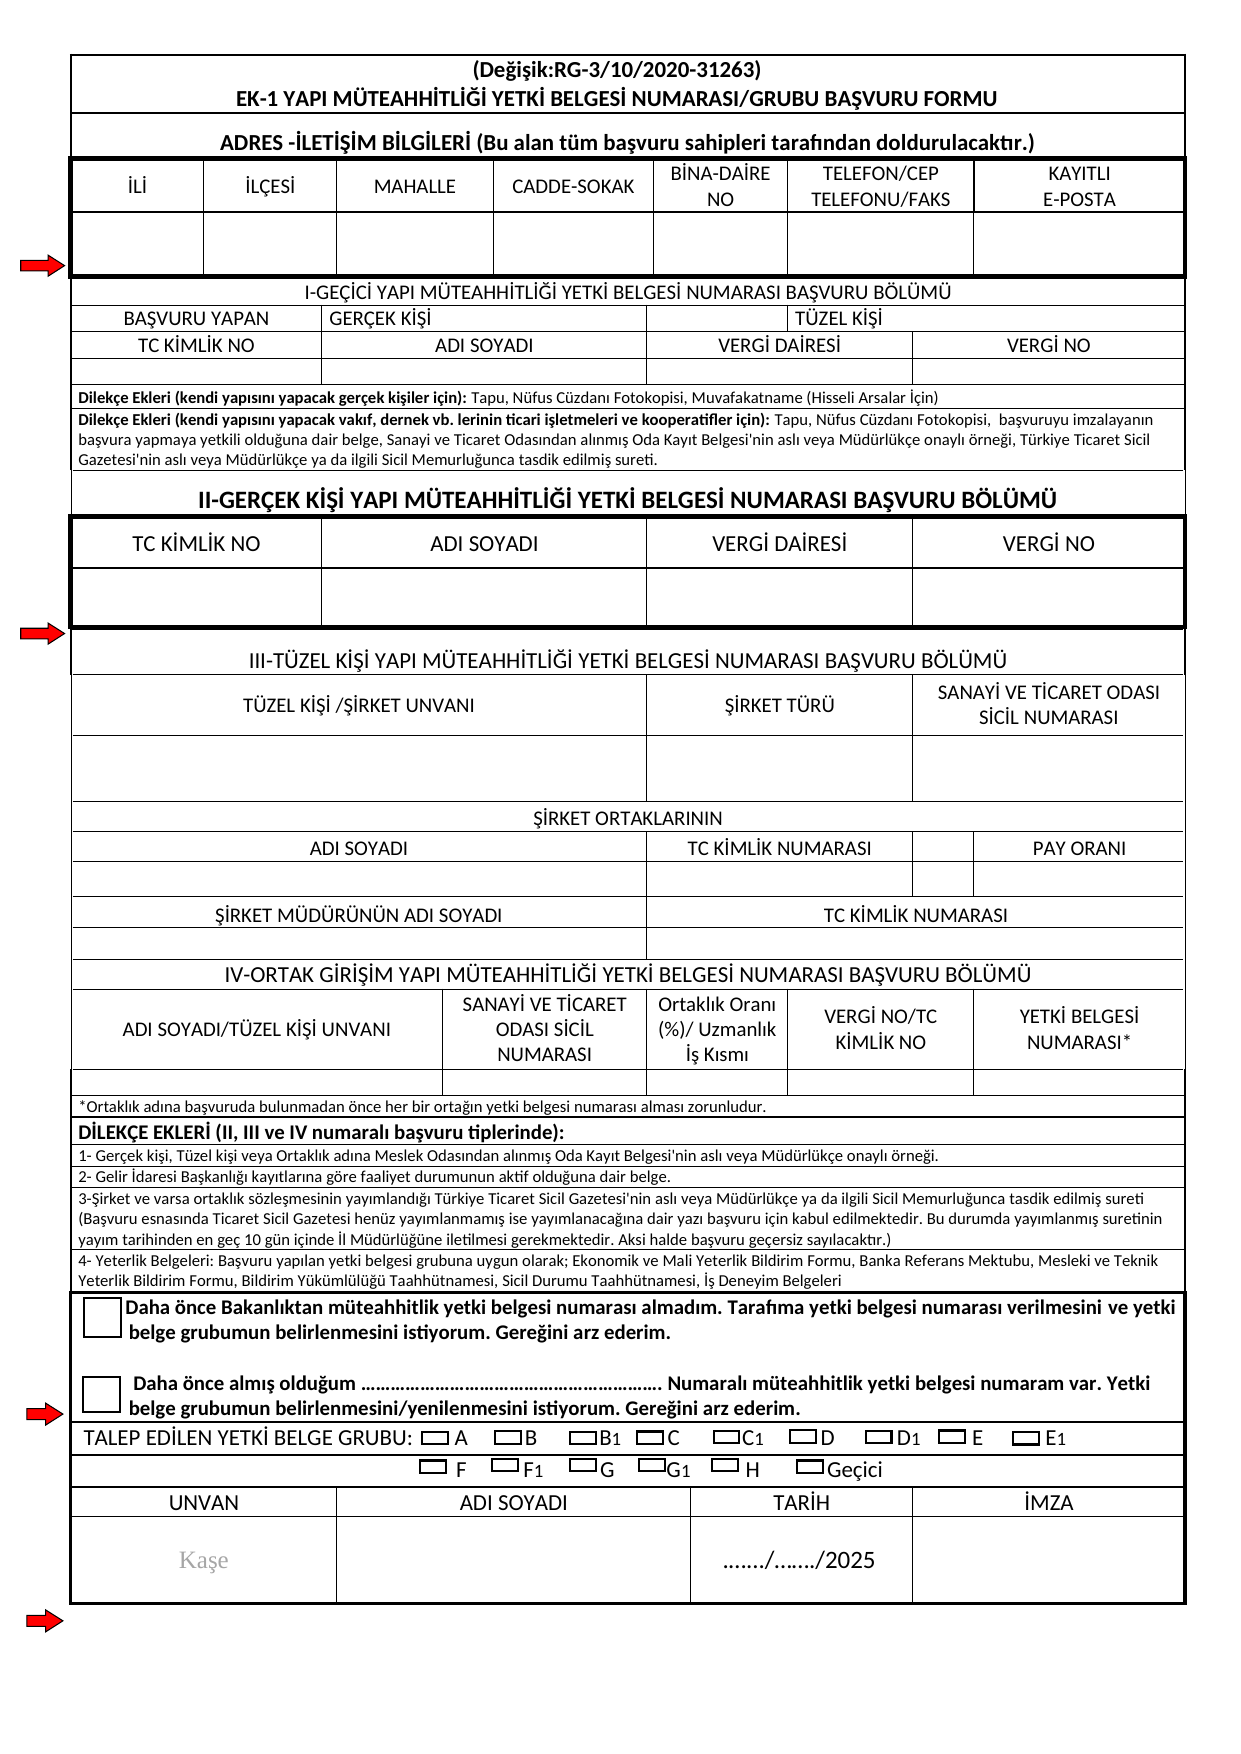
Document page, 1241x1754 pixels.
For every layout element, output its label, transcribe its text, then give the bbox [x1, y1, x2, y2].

table_cell [647, 569, 912, 625]
table_cell ADI SOYADI [322, 519, 646, 567]
table_cell GERÇEK KİŞİ [322, 306, 646, 331]
table_cell [204, 213, 336, 274]
table_cell I-GEÇİCİ YAPI MÜTEAHHİTLİĞİ YETKİ BELGESİ NUMARASI BAŞVURU BÖLÜMÜ [72, 279, 1184, 304]
table_cell VERGİ NO [913, 519, 1183, 567]
table_cell TC KİMLİK NUMARASI [647, 896, 1185, 927]
table_cell [73, 569, 321, 625]
table_cell IV-ORTAK GİRİŞİM YAPI MÜTEAHHİTLİĞİ YETKİ BELGESİ NUMARASI BAŞVURU BÖLÜMÜ [72, 959, 1185, 988]
table_cell ADRES -İLETİŞİM BİLGİLERİ (Bu alan tüm başvuru sahipleri tarafından doldurulacaktır.) [72, 114, 1184, 156]
table_cell *Ortaklık adına başvuruda bulunmadan önce her bir ortağın yetki belgesi numarası alması zorunludur. [72, 1096, 1184, 1116]
table_cell VERGİ DAİRESİ [647, 332, 912, 357]
table_cell Ortaklık Oranı (%)/ Uzmanlık İş Kısmı [647, 990, 787, 1068]
table_cell [913, 862, 973, 896]
table_cell [647, 359, 912, 384]
table_cell 3-Şirket ve varsa ortaklık sözleşmesinin yayımlandığı Türkiye Ticaret Sicil Gazetesi'nin aslı veya Müdürlükçe ya da ilgili Sicil Memurluğunca tasdik edilmiş sureti (Başvuru esnasında Ticaret Sicil Gazetesi henüz yayımlanmamış ise yayımlanacağına dair yazı başvuru için kabul edilmektedir. Bu durumda yayımlanmış suretinin yayım tarihinden en geç 10 gün içinde İl Müdürlüğüne iletilmesi gerekmektedir. Aksi halde başvuru geçersiz sayılacaktır.) [72, 1188, 1184, 1249]
table_cell [974, 1069, 1184, 1095]
table_cell [72, 1070, 442, 1095]
table_cell KAYITLI E-POSTA [975, 161, 1183, 211]
table_cell BAŞVURU YAPAN [72, 306, 321, 331]
table_cell [72, 359, 321, 384]
table_cell TARİH [691, 1488, 912, 1516]
table_header (Değişik:RG-3/10/2020-31263) EK-1 YAPI MÜTEAHHİTLİĞİ YETKİ BELGESİ NUMARASI/GRUBU BAŞVURU FORMU [72, 56, 1184, 112]
table_cell [337, 213, 493, 274]
table_cell ADI SOYADI [337, 1488, 690, 1516]
table_cell [913, 832, 973, 861]
table_cell Dilekçe Ekleri (kendi yapısını yapacak vakıf, dernek vb. lerinin ticari işletmeleri ve kooperatifler için): Tapu, Nüfus Cüzdanı Fotokopisi, başvuruyu imzalayanın başvura yapmaya yetkili olduğuna dair belge, Sanayi ve Ticaret Odasından alınmış Oda Kayıt Belgesi'nin aslı veya Müdürlükçe onaylı örneği, Türkiye Ticaret Sicil Gazetesi'nin aslı veya Müdürlükçe ya da ilgili Sicil Memurluğunca tasdik edilmiş sureti. [72, 409, 1184, 470]
table_cell [913, 359, 1184, 384]
table_cell SANAYİ VE TİCARET ODASI SİCİL NUMARASI [443, 990, 646, 1068]
table_cell [647, 927, 1185, 958]
table_cell [647, 1070, 787, 1095]
table_cell VERGİ NO/TC KİMLİK NO [788, 990, 973, 1068]
table_cell [443, 1070, 646, 1095]
table_cell ADI SOYADI [322, 332, 646, 357]
table_cell [913, 735, 1185, 801]
table_cell [72, 862, 646, 896]
table_cell YETKİ BELGESİ NUMARASI* [974, 989, 1185, 1068]
table_cell [974, 861, 1185, 896]
table_cell VERGİ DAİRESİ [647, 519, 912, 567]
table_cell II-GERÇEK KİŞİ YAPI MÜTEAHHİTLİĞİ YETKİ BELGESİ NUMARASI BAŞVURU BÖLÜMÜ [72, 470, 1185, 514]
table_cell [647, 306, 787, 331]
table_cell TÜZEL KİŞİ /ŞİRKET UNVANI [72, 675, 646, 734]
table_cell [72, 736, 646, 801]
table_cell [788, 1070, 973, 1095]
table_cell [788, 213, 973, 274]
table_cell CADDE-SOKAK [494, 161, 653, 211]
table_cell TELEFON/CEP TELEFONU/FAKS [788, 161, 973, 211]
table_cell ŞİRKET MÜDÜRÜNÜN ADI SOYADI [72, 897, 646, 927]
table_cell TÜZEL KİŞİ [788, 306, 1184, 331]
table_cell III-TÜZEL KİŞİ YAPI MÜTEAHHİTLİĞİ YETKİ BELGESİ NUMARASI BAŞVURU BÖLÜMÜ [72, 629, 1184, 674]
table_cell ADI SOYADI/TÜZEL KİŞİ UNVANI [72, 990, 442, 1068]
table_cell [73, 213, 203, 274]
table_cell SANAYİ VE TİCARET ODASI SİCİL NUMARASI [913, 674, 1185, 734]
table_cell [494, 213, 653, 274]
table_cell [337, 1517, 690, 1602]
table_cell İMZA [913, 1488, 1183, 1516]
table_cell BİNA-DAİRE NO [654, 161, 787, 211]
table_cell F F1 G G1 H Geçici [72, 1456, 1183, 1486]
table_cell İLÇESİ [204, 161, 336, 211]
table_cell DİLEKÇE EKLERİ (II, III ve IV numaralı başvuru tiplerinde): [72, 1118, 1184, 1144]
table_cell İLİ [73, 161, 203, 211]
table_cell UNVAN [72, 1488, 336, 1516]
table_cell .….../……./2025 [691, 1517, 912, 1602]
table_cell TC KİMLİK NUMARASI [647, 832, 912, 861]
table_cell ŞİRKET ORTAKLARININ [72, 801, 1185, 831]
table_cell [72, 928, 646, 958]
table_cell Dilekçe Ekleri (kendi yapısını yapacak gerçek kişiler için): Tapu, Nüfus Cüzdanı Fotokopisi, Muvafakatname (Hisseli Arsalar İçin) [72, 385, 1184, 408]
table_cell PAY ORANI [974, 831, 1185, 861]
table_cell [647, 736, 912, 801]
table_cell [913, 1517, 1183, 1602]
table_cell ŞİRKET TÜRÜ [647, 675, 912, 734]
table_cell [913, 569, 1183, 625]
table_cell VERGİ NO [913, 332, 1184, 357]
table_cell 1- Gerçek kişi, Tüzel kişi veya Ortaklık adına Meslek Odasından alınmış Oda Kayıt Belgesi'nin aslı veya Müdürlükçe onaylı örneği. [72, 1145, 1184, 1166]
table_cell [322, 569, 646, 625]
table_cell [647, 862, 912, 896]
table_cell 4- Yeterlik Belgeleri: Başvuru yapılan yetki belgesi grubuna uygun olarak; Ekonomik ve Mali Yeterlik Bildirim Formu, Banka Referans Mektubu, Mesleki ve Teknik Yeterlik Bildirim Formu, Bildirim Yükümlülüğü Taahhütnamesi, Sicil Durumu Taahhütnamesi, İş Deneyim Belgeleri [72, 1250, 1184, 1291]
table_cell [654, 213, 787, 274]
table_cell MAHALLE [337, 161, 493, 211]
table_cell [322, 359, 646, 384]
table_cell TALEP EDİLEN YETKİ BELGE GRUBU: A B B1 C C1 D D1 E E1 [72, 1423, 1183, 1453]
table_cell TC KİMLİK NO [73, 519, 321, 567]
table_cell Daha önce Bakanlıktan müteahhitlik yetki belgesi numarası almadım. Tarafıma yetki belgesi numarası verilmesini ve yetki belge grubumun belirlenmesini istiyorum. Gereğini arz ederim. Daha önce almış olduğum ……………………………………………………. Numaralı müteahhitlik yetki belgesi numaram var. Yetki belge grubumun belirlenmesini/yenilenmesini istiyorum. Gereğini arz ederim. [72, 1294, 1183, 1421]
table_cell ADI SOYADI [72, 832, 646, 861]
table_cell Kaşe [72, 1517, 336, 1602]
table_cell TC KİMLİK NO [72, 332, 321, 357]
table_cell 2- Gelir İdaresi Başkanlığı kayıtlarına göre faaliyet durumunun aktif olduğuna dair belge. [72, 1167, 1184, 1187]
table_cell [974, 213, 1183, 274]
